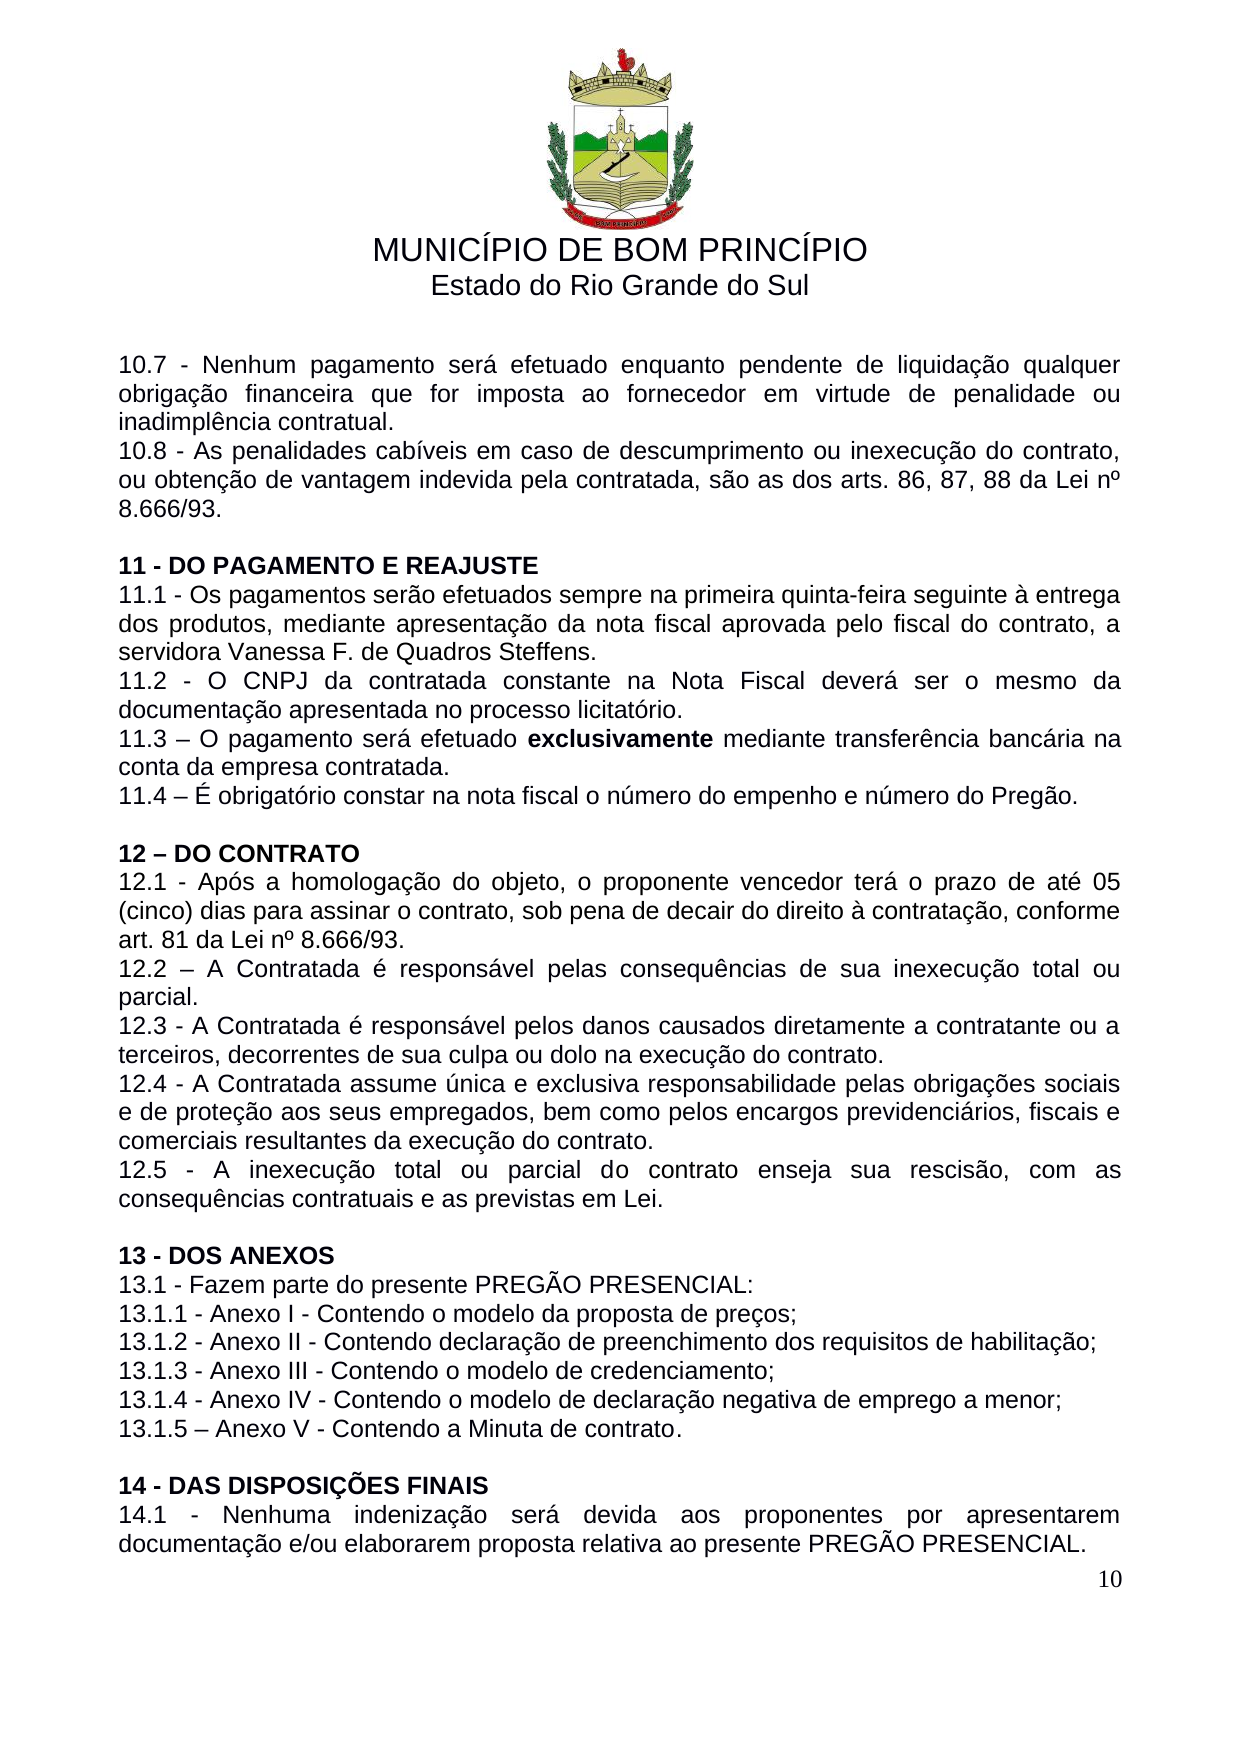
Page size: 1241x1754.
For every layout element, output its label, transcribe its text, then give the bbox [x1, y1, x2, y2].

text 13.1 - Fazem parte do presente PREGÃO PRESENCIAL: [118, 1270, 1122, 1298]
text 14 - DAS DISPOSIÇÕES FINAIS [118, 1471, 1122, 1500]
text 12.1 - Após a homologação do objeto, o proponente vencedor terá o prazo de até 05 (cinco) dias para assinar o contrato, sob pena de decair do direito à contratação, conforme art. 81 da Lei nº 8.666/93. [118, 867, 1122, 953]
text 13.1.3 - Anexo III - Contendo o modelo de credenciamento; [118, 1356, 1122, 1385]
text 11.2 - O CNPJ da contratada constante na Nota Fiscal deverá ser o mesmo da documentação apresentada no processo licitatório. [118, 666, 1122, 723]
text 13.1.1 - Anexo I - Contendo o modelo da proposta de preços; [118, 1298, 1122, 1327]
text 13.1.4 - Anexo IV - Contendo o modelo de declaração negativa de emprego a menor; [118, 1385, 1122, 1413]
text 12.4 - A Contratada assume única e exclusiva responsabilidade pelas obrigações sociais e de proteção aos seus empregados, bem como pelos encargos previdenciários, fiscais e comerciais resultantes da execução do contrato. [118, 1068, 1122, 1155]
text 12.5 - A inexecução total ou parcial do contrato enseja sua rescisão, com as consequências contratuais e as previstas em Lei. [118, 1155, 1122, 1212]
text 11.1 - Os pagamentos serão efetuados sempre na primeira quinta-feira seguinte à entrega dos produtos, mediante apresentação da nota fiscal aprovada pelo fiscal do contrato, a servidora Vanessa F. de Quadros Steffens. [118, 580, 1122, 666]
text 12 – DO CONTRATO [118, 838, 1122, 867]
text 12.2 – A Contratada é responsável pelas consequências de sua inexecução total ou parcial. [118, 953, 1122, 1011]
text 11 - DO PAGAMENTO E REAJUSTE [118, 551, 1122, 580]
text 13 - DOS ANEXOS [118, 1241, 1122, 1270]
text 13.1.5 – Anexo V - Contendo a Minuta de contrato. [118, 1413, 1122, 1442]
text 13.1.2 - Anexo II - Contendo declaração de preenchimento dos requisitos de habilitação; [118, 1327, 1122, 1356]
text 10.8 - As penalidades cabíveis em caso de descumprimento ou inexecução do contrato, ou obtenção de vantagem indevida pela contratada, são as dos arts. 86, 87, 88 da Lei nº 8.666/93. [118, 436, 1122, 522]
text 11.4 – É obrigatório constar na nota fiscal o número do empenho e número do Pregão. [118, 781, 1122, 810]
text 14.1 - Nenhuma indenização será devida aos proponentes por apresentarem documentação e/ou elaborarem proposta relativa ao presente PREGÃO PRESENCIAL. [118, 1500, 1122, 1557]
text 11.3 – O pagamento será efetuado exclusivamente mediante transferência bancária na conta da empresa contratada. [118, 723, 1122, 781]
picture [546, 48, 694, 230]
text 12.3 - A Contratada é responsável pelos danos causados diretamente a contratante ou a terceiros, decorrentes de sua culpa ou dolo na execução do contrato. [118, 1011, 1122, 1068]
text 10.7 - Nenhum pagamento será efetuado enquanto pendente de liquidação qualquer obrigação financeira que for imposta ao fornecedor em virtude de penalidade ou inadimplência contratual. [118, 350, 1122, 436]
